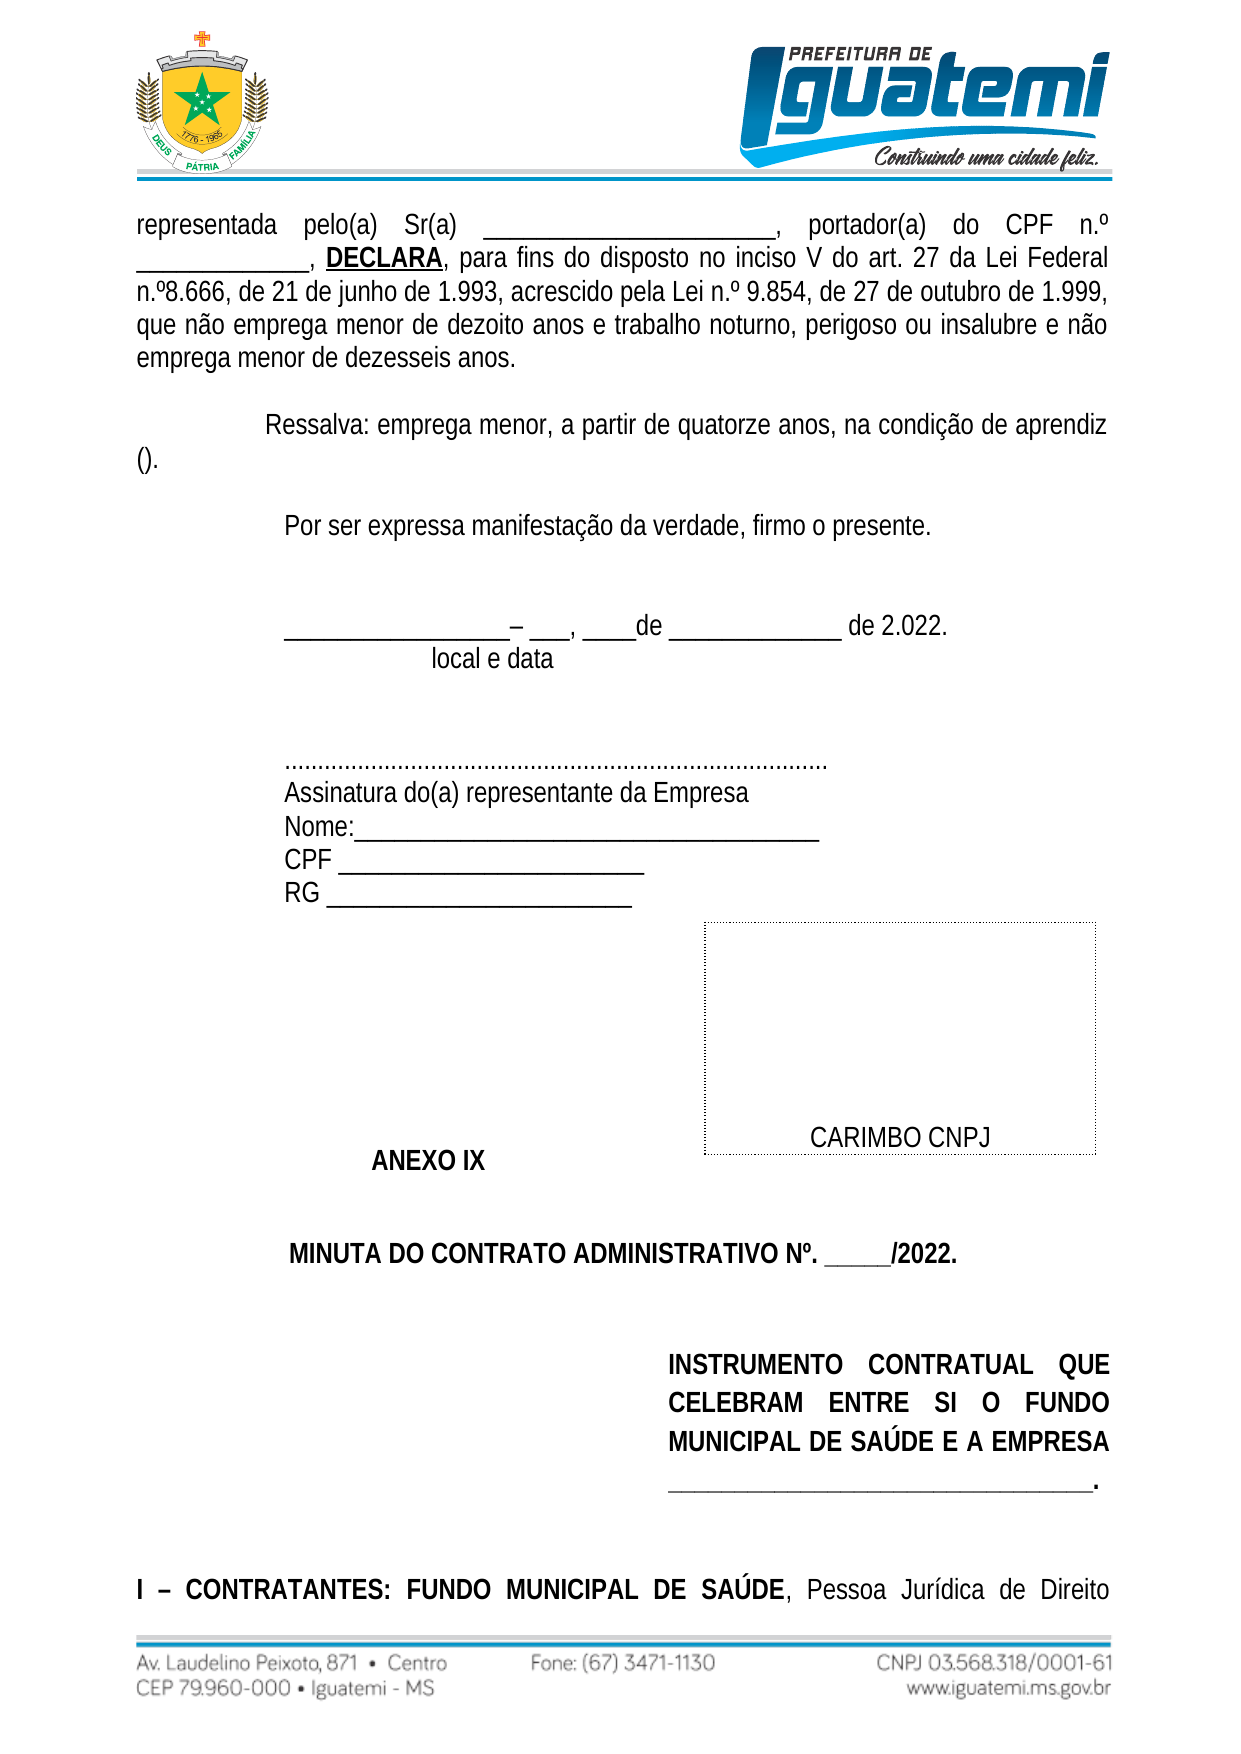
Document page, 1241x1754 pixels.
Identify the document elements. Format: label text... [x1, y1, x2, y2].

text CPF _______________________ [136, 842, 1110, 876]
text Por ser expressa manifestação da verdade, firmo o presente. [136, 508, 1110, 541]
table_header CARIMBO CNPJ [705, 922, 1096, 1154]
text INSTRUMENTO CONTRATUAL QUE CELEBRAM ENTRE SI O FUNDO MUNICIPAL DE SAÚDE E A EMPRESA ________________________________. [668, 1347, 1110, 1496]
text RG _______________________ [136, 876, 1110, 909]
text .................................................................................. [136, 742, 1110, 775]
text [136, 207, 1110, 374]
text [136, 1572, 1110, 1606]
text MINUTA DO CONTRATO ADMINISTRATIVO Nº. _____/2022. [136, 1237, 1110, 1270]
text _________________– ___, ____de _____________ de 2.022. [148, 608, 1110, 641]
text Assinatura do(a) representante da Empresa [136, 775, 1110, 809]
text Ressalva: emprega menor, a partir de quatorze anos, na condição de aprendiz (). [136, 407, 1110, 474]
text local e data [148, 641, 1110, 675]
picture [136, 1635, 1113, 1703]
text Nome:___________________________________ [136, 809, 1110, 842]
text ANEXO IX [166, 1143, 1110, 1176]
